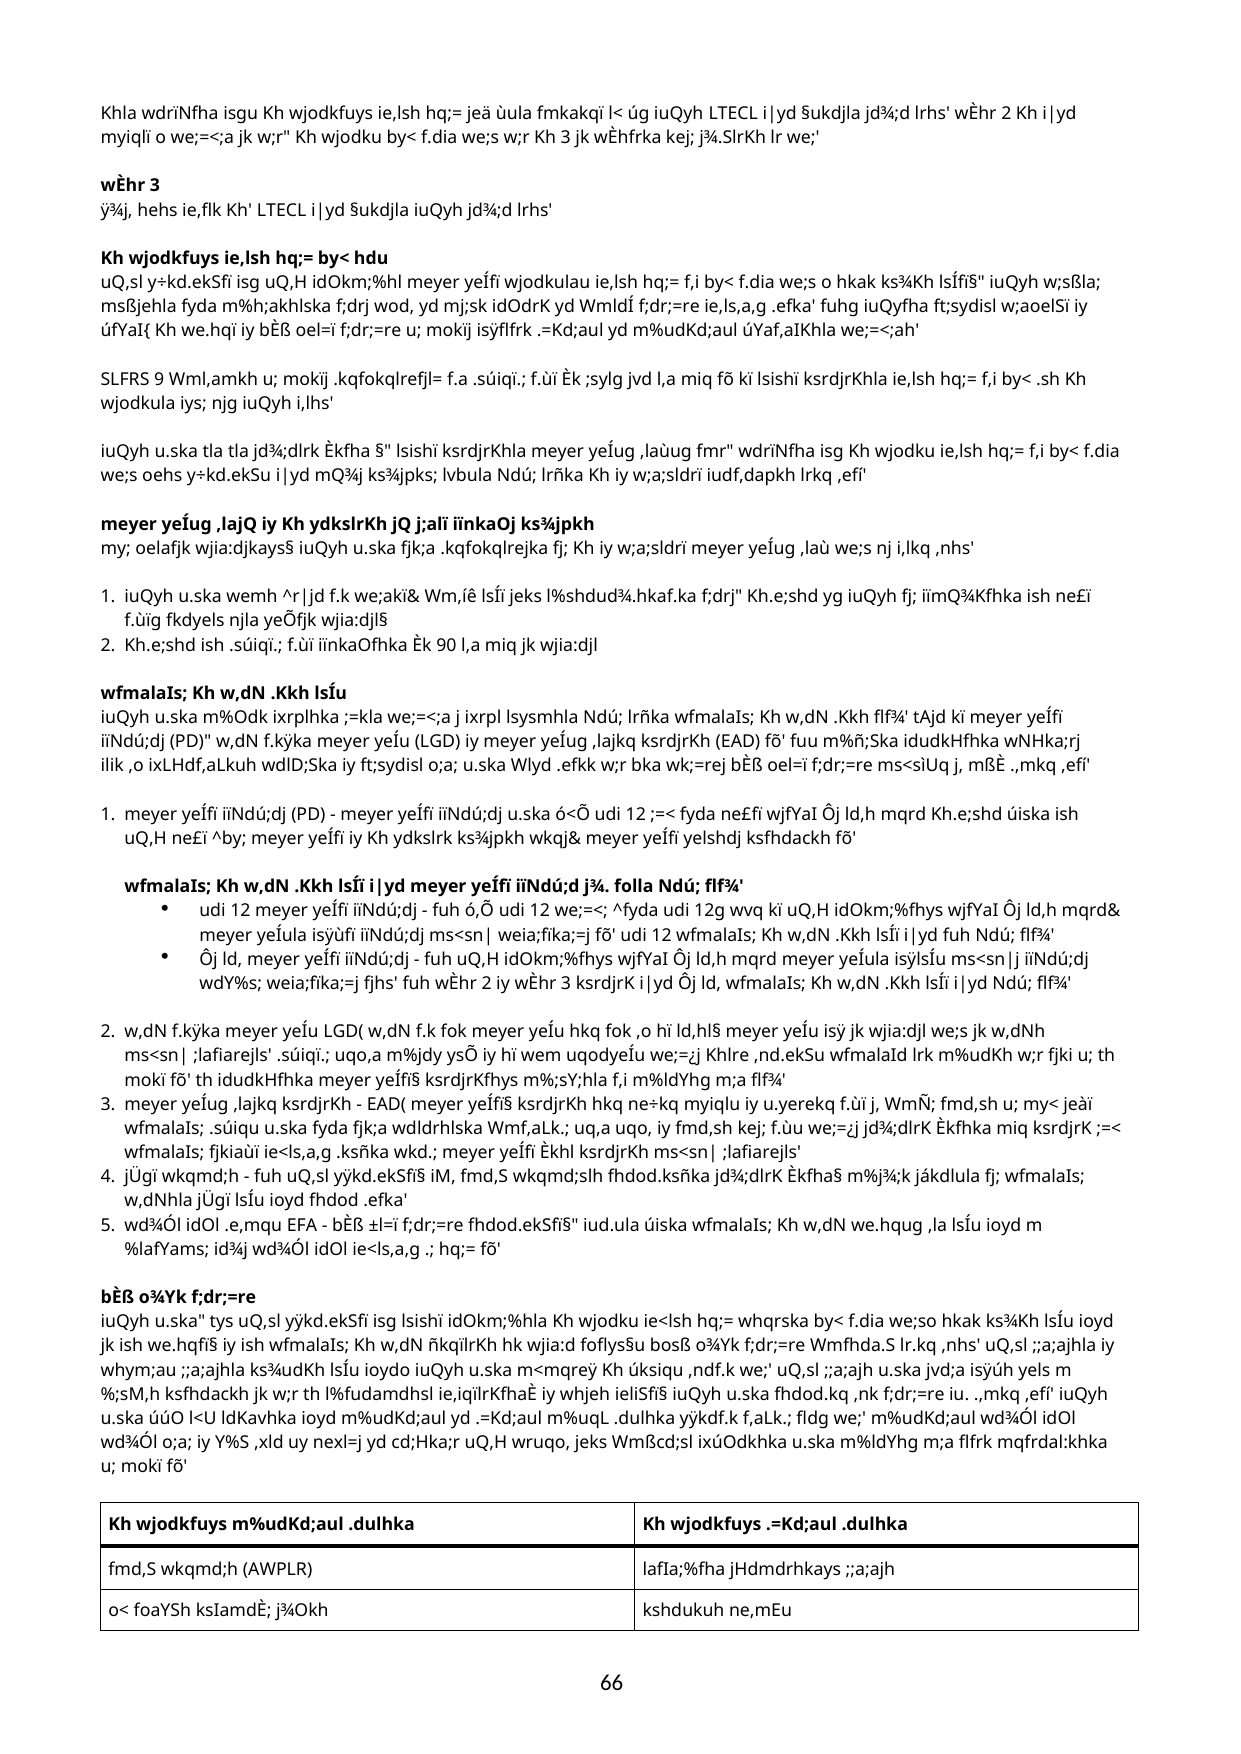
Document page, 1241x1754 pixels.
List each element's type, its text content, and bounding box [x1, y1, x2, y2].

text ÿ¾j, hehs ie,flk Kh' LTECL i|yd §ukdjla iuQyh jd¾;d lrhs' [100, 197, 1122, 221]
text Khla wdrïNfha isgu Kh wjodkfuys ie,lsh hq;= jeä ùula fmkakqï l< úg iuQyh LTECL i|yd §ukdjla jd¾;d lrhs' wÈhr 2 Kh i|yd myiqlï o we;=<;a jk w;r" Kh wjodku by< f.dia we;s w;r Kh 3 jk wÈhfrka kej; j¾.SlrKh lr we;' [100, 100, 1122, 149]
text iuQyh u.ska" tys uQ,sl yÿkd.ekSfï isg lsishï idOkm;%hla Kh wjodku ie<lsh hq;= whqrska by< f.dia we;so hkak ks¾Kh lsÍu ioyd jk ish we.hqfï§ iy ish wfmalaIs; Kh w,dN ñkqïlrKh hk wjia:d foflys§u bosß o¾Yk f;dr;=re Wmfhda.S lr.kq ,nhs' uQ,sl ;;a;ajhla iy whym;au ;;a;ajhla ks¾udKh lsÍu ioydo iuQyh u.ska m<mqreÿ Kh úksiqu ,ndf.k we;' uQ,sl ;;a;ajh u.ska jvd;a isÿúh yels m%;sM,h ksfhdackh jk w;r th l%fudamdhsl ie,iqïlrKfhaÈ iy whjeh ieliSfï§ iuQyh u.ska fhdod.kq ,nk f;dr;=re iu. .,mkq ,efí' iuQyh u.ska úúO l<U ldKavhka ioyd m%udKd;aul yd .=Kd;aul m%uqL .dulhka yÿkdf.k f,aLk.; fldg we;' m%udKd;aul wd¾Ól idOl wd¾Ól o;a; iy Y%S ,xld uy nexl=j yd cd;Hka;r uQ,H wruqo, jeks Wmßcd;sl ixúOdkhka u.ska m%ldYhg m;a flfrk mqfrdal:khka u; mokï fõ' [100, 1309, 1122, 1478]
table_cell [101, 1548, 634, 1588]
text 2. Kh.e;shd ish .súiqï.; f.ùï iïnkaOfhka Èk 90 l,a miq jk wjia:djl [100, 632, 1122, 656]
text wfmalaIs; Kh w,dN .Kkh lsÍï i|yd meyer yeÍfï iïNdú;d j¾. folla Ndú; flf¾' [100, 874, 1122, 898]
text my; oelafjk wjia:djkays§ iuQyh u.ska fjk;a .kqfokqlrejka fj; Kh iy w;a;sldrï meyer yeÍug ,laù we;s nj i,lkq ,nhs' [100, 535, 1122, 559]
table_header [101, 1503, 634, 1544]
text 1. iuQyh u.ska wemh ^r|jd f.k we;akï& Wm,íê lsÍï jeks l%shdud¾.hkaf.ka f;drj" Kh.e;shd yg iuQyh fj; iïmQ¾Kfhka ish ne£ï f.ùïg fkdyels njla yeÕfjk wjia:djl§ [100, 584, 1122, 632]
text 5. wd¾Ól idOl .e,mqu EFA - bÈß ±l=ï f;dr;=re fhdod.ekSfï§" iud.ula úiska wfmalaIs; Kh w,dN we.hqug ,la lsÍu ioyd m%lafYams; id¾j wd¾Ól idOl ie<ls,a,g .; hq;= fõ' [100, 1212, 1122, 1260]
list udi 12 meyer yeÍfï iïNdú;dj - fuh ó,Õ udi 12 we;=<; ^fyda udi 12g wvq kï uQ,H idOkm;%fhys wjfYaI Ôj ld,h mqrd& meyer yeÍula isÿùfï iïNdú;dj ms<sn| weia;fïka;=j fõ' udi 12 wfmalaIs; Kh w,dN .Kkh lsÍï i|yd fuh Ndú; flf¾' [162, 898, 1122, 946]
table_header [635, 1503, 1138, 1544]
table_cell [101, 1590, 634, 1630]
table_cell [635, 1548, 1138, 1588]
text 4. jÜgï wkqmd;h - fuh uQ,sl yÿkd.ekSfï§ iM, fmd,S wkqmd;slh fhdod.ksñka jd¾;dlrK Èkfha§ m%j¾;k jákdlula fj; wfmalaIs; w,dNhla jÜgï lsÍu ioyd fhdod .efka' [100, 1164, 1122, 1212]
text 3. meyer yeÍug ,lajkq ksrdjrKh - EAD( meyer yeÍfï§ ksrdjrKh hkq ne÷kq myiqlu iy u.yerekq f.ùï j, WmÑ; fmd,sh u; my< jeàï wfmalaIs; .súiqu u.ska fyda fjk;a wdldrhlska Wmf,aLk.; uq,a uqo, iy fmd,sh kej; f.ùu we;=¿j jd¾;dlrK Èkfhka miq ksrdjrK ;=< wfmalaIs; fjkiaùï ie<ls,a,g .ksñka wkd.; meyer yeÍfï Èkhl ksrdjrKh ms<sn| ;lafiarejls' [100, 1091, 1122, 1164]
text SLFRS 9 Wml,amkh u; mokïj .kqfokqlrefjl= f.a .súiqï.; f.ùï Èk ;sylg jvd l,a miq fõ kï lsishï ksrdjrKhla ie,lsh hq;= f,i by< .sh Kh wjodkula iys; njg iuQyh i,lhs' [100, 366, 1122, 414]
list Ôj ld, meyer yeÍfï iïNdú;dj - fuh uQ,H idOkm;%fhys wjfYaI Ôj ld,h mqrd meyer yeÍula isÿlsÍu ms<sn|j iïNdú;dj wdY%s; weia;fïka;=j fjhs' fuh wÈhr 2 iy wÈhr 3 ksrdjrK i|yd Ôj ld, wfmalaIs; Kh w,dN .Kkh lsÍï i|yd Ndú; flf¾' [162, 946, 1122, 994]
text wfmalaIs; Kh w,dN .Kkh lsÍu [100, 680, 1122, 704]
text iuQyh u.ska tla tla jd¾;dlrk Èkfha §" lsishï ksrdjrKhla meyer yeÍug ,laùug fmr" wdrïNfha isg Kh wjodku ie,lsh hq;= f,i by< f.dia we;s oehs y÷kd.ekSu i|yd mQ¾j ks¾jpks; lvbula Ndú; lrñka Kh iy w;a;sldrï iudf,dapkh lrkq ,efí' [100, 439, 1122, 487]
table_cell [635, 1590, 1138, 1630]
text Kh wjodkfuys ie,lsh hq;= by< hdu [100, 245, 1122, 269]
text 2. w,dN f.kÿka meyer yeÍu LGD( w,dN f.k fok meyer yeÍu hkq fok ,o hï ld,hl§ meyer yeÍu isÿ jk wjia:djl we;s jk w,dNh ms<sn| ;lafiarejls' .súiqï.; uqo,a m%jdy ysÕ iy hï wem uqodyeÍu we;=¿j Khlre ,nd.ekSu wfmalaId lrk m%udKh w;r fjki u; th mokï fõ' th idudkHfhka meyer yeÍfï§ ksrdjrKfhys m%;sY;hla f,i m%ldYhg m;a flf¾' [100, 1019, 1122, 1091]
text meyer yeÍug ,lajQ iy Kh ydkslrKh jQ j;alï iïnkaOj ks¾jpkh [100, 511, 1122, 535]
text 1. meyer yeÍfï iïNdú;dj (PD) - meyer yeÍfï iïNdú;dj u.ska ó<Õ udi 12 ;=< fyda ne£fï wjfYaI Ôj ld,h mqrd Kh.e;shd úiska ish uQ,H ne£ï ^by; meyer yeÍfï iy Kh ydkslrk ks¾jpkh wkqj& meyer yeÍfï yelshdj ksfhdackh fõ' [100, 801, 1122, 849]
text uQ,sl y÷kd.ekSfï isg uQ,H idOkm;%hl meyer yeÍfï wjodkulau ie,lsh hq;= f,i by< f.dia we;s o hkak ks¾Kh lsÍfï§" iuQyh w;sßla; msßjehla fyda m%h;akhlska f;drj wod, yd mj;sk idOdrK yd WmldÍ f;dr;=re ie,ls,a,g .efka' fuhg iuQyfha ft;sydisl w;aoelSï iy úfYaI{ Kh we.hqï iy bÈß oel=ï f;dr;=re u; mokïj isÿflfrk .=Kd;aul yd m%udKd;aul úYaf,aIKhla we;=<;ah' [100, 269, 1122, 342]
text iuQyh u.ska m%Odk ixrplhka ;=kla we;=<;a j ixrpl lsysmhla Ndú; lrñka wfmalaIs; Kh w,dN .Kkh flf¾' tAjd kï meyer yeÍfï iïNdú;dj (PD)" w,dN f.kÿka meyer yeÍu (LGD) iy meyer yeÍug ,lajkq ksrdjrKh (EAD) fõ' fuu m%ñ;Ska idudkHfhka wNHka;rj ilik ,o ixLHdf,aLkuh wdlD;Ska iy ft;sydisl o;a; u.ska Wlyd .efkk w;r bka wk;=rej bÈß oel=ï f;dr;=re ms<sìUq j, mßÈ .,mkq ,efí' [100, 704, 1122, 777]
text wÈhr 3 [100, 173, 1122, 197]
text bÈß o¾Yk f;dr;=re [100, 1284, 1122, 1309]
